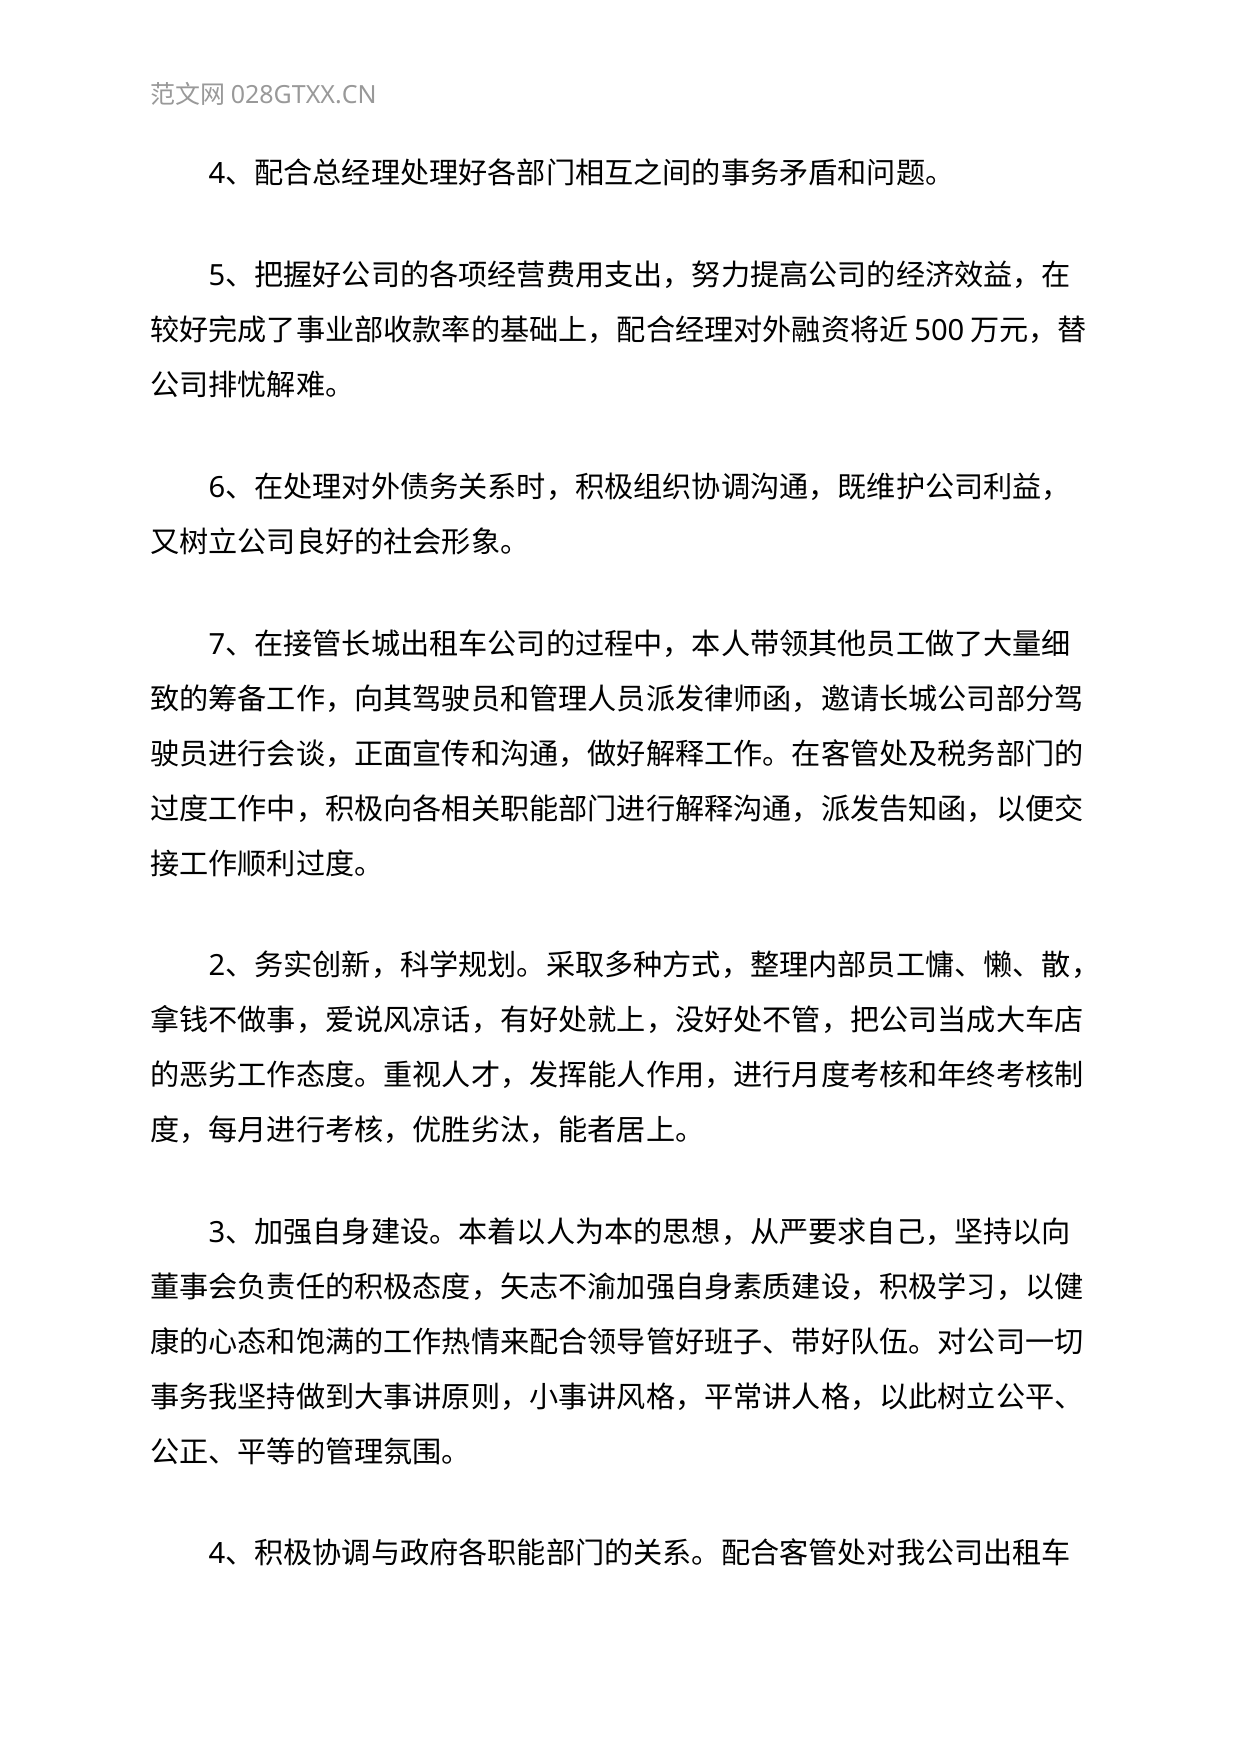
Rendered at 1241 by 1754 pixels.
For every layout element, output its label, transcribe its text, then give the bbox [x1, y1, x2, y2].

text 4、配合总经理处理好各部门相互之间的事务矛盾和问题。 [150, 150, 1090, 192]
text 3、加强自身建设。本着以人为本的思想，从严要求自己，坚持以向董事会负责任的积极态度，矢志不渝加强自身素质建设，积极学习，以健康的心态和饱满的工作热情来配合领导管好班子、带好队伍。对公司一切事务我坚持做到大事讲原则，小事讲风格，平常讲人格，以此树立公平、公正、平等的管理氛围。 [150, 1208, 1090, 1471]
text 2、务实创新，科学规划。采取多种方式，整理内部员工慵、懒、散，拿钱不做事，爱说风凉话，有好处就上，没好处不管，把公司当成大车店的恶劣工作态度。重视人才，发挥能人作用，进行月度考核和年终考核制度，每月进行考核，优胜劣汰，能者居上。 [150, 942, 1090, 1149]
text 5、把握好公司的各项经营费用支出，努力提高公司的经济效益，在较好完成了事业部收款率的基础上，配合经理对外融资将近500万元，替公司排忧解难。 [150, 252, 1090, 404]
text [150, 1530, 1090, 1572]
text 6、在处理对外债务关系时，积极组织协调沟通，既维护公司利益，又树立公司良好的社会形象。 [150, 464, 1090, 561]
text 7、在接管长城出租车公司的过程中，本人带领其他员工做了大量细致的筹备工作，向其驾驶员和管理人员派发律师函，邀请长城公司部分驾驶员进行会谈，正面宣传和沟通，做好解释工作。在客管处及税务部门的过度工作中，积极向各相关职能部门进行解释沟通，派发告知函，以便交接工作顺利过度。 [150, 621, 1090, 882]
